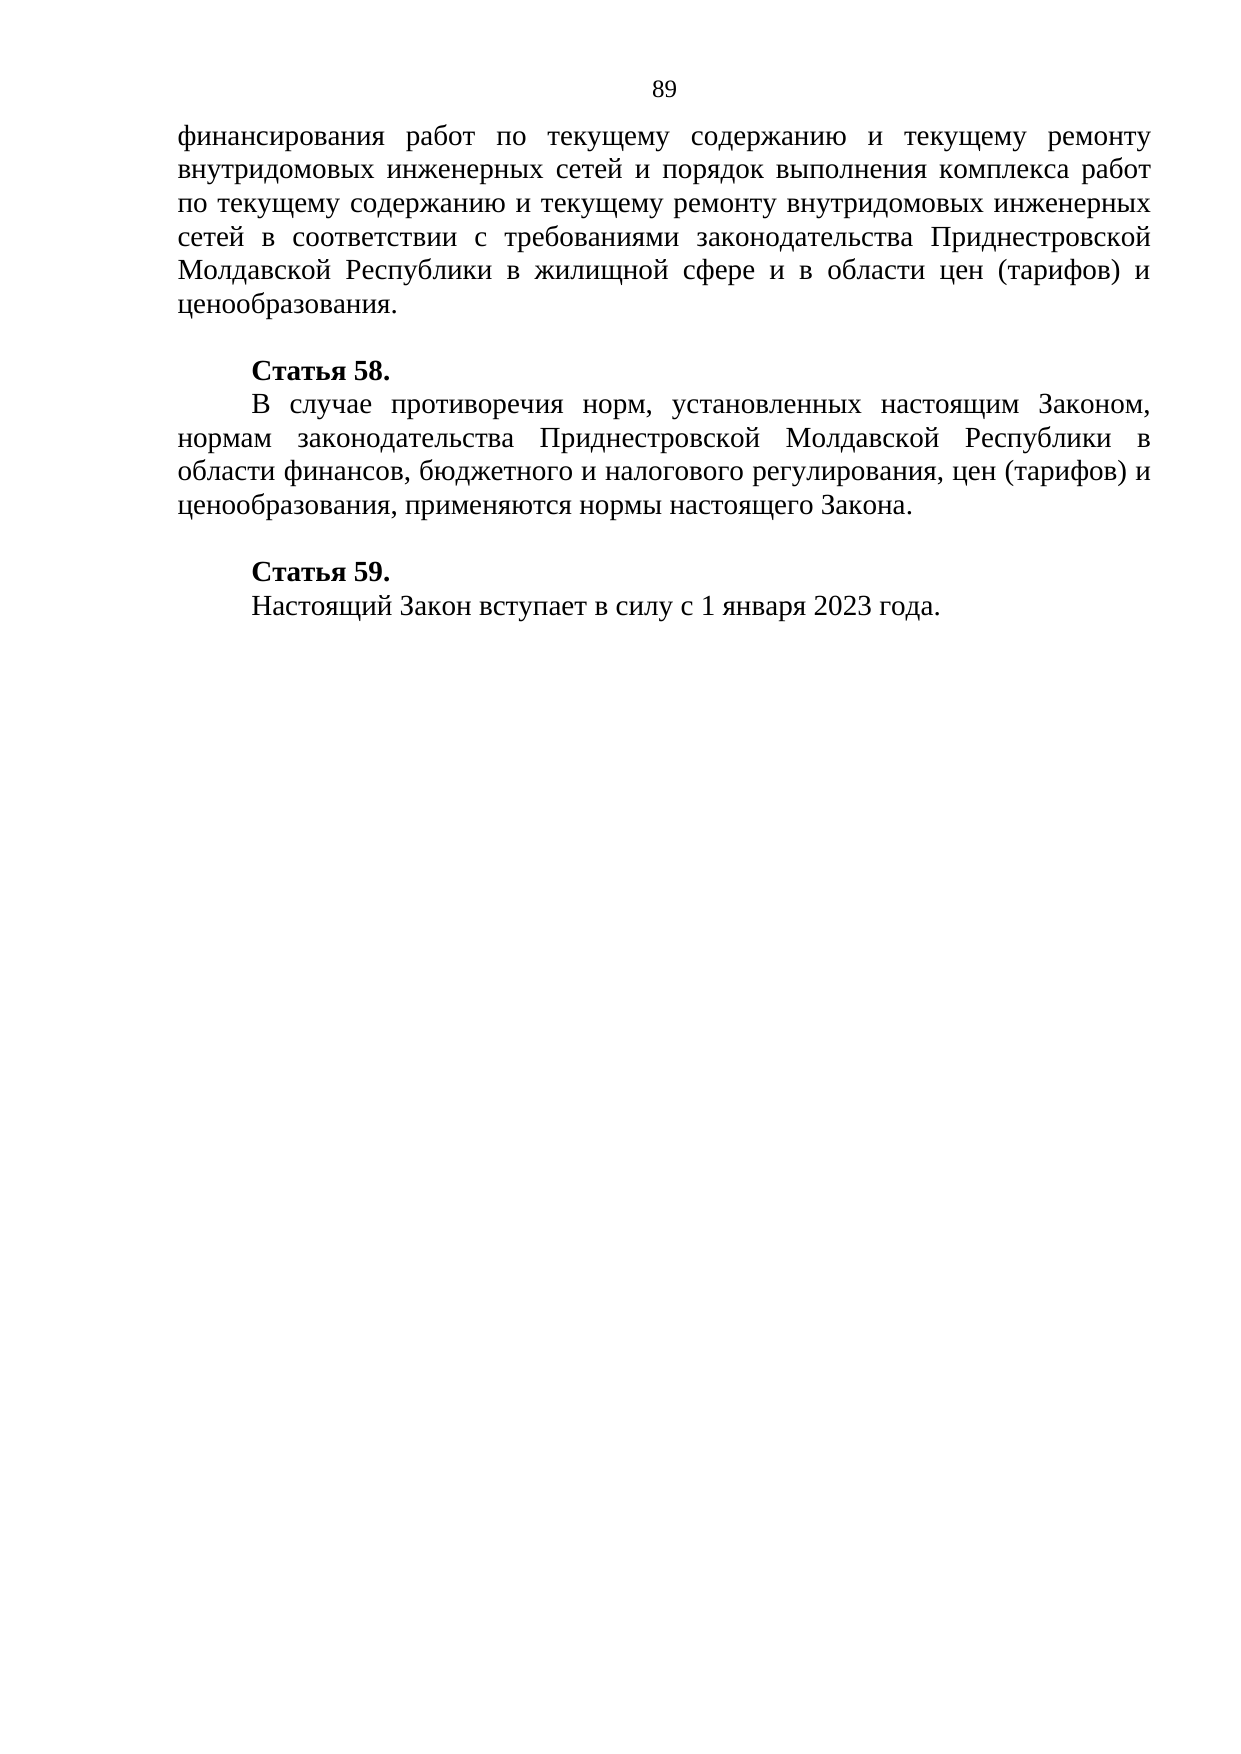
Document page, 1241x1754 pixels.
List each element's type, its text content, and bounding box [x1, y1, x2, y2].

text Статья 58. [177, 353, 1152, 386]
text В случае противоречия норм, установленных настоящим Законом, нормам законодательства Приднестровской Молдавской Республики в области финансов, бюджетного и налогового регулирования, цен (тарифов) и ценообразования, применяются нормы настоящего Закона. [177, 386, 1152, 521]
text Статья 59. [177, 554, 1152, 588]
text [177, 118, 1152, 319]
text Настоящий Закон вступает в силу с 1 января 2023 года. [177, 588, 1152, 621]
